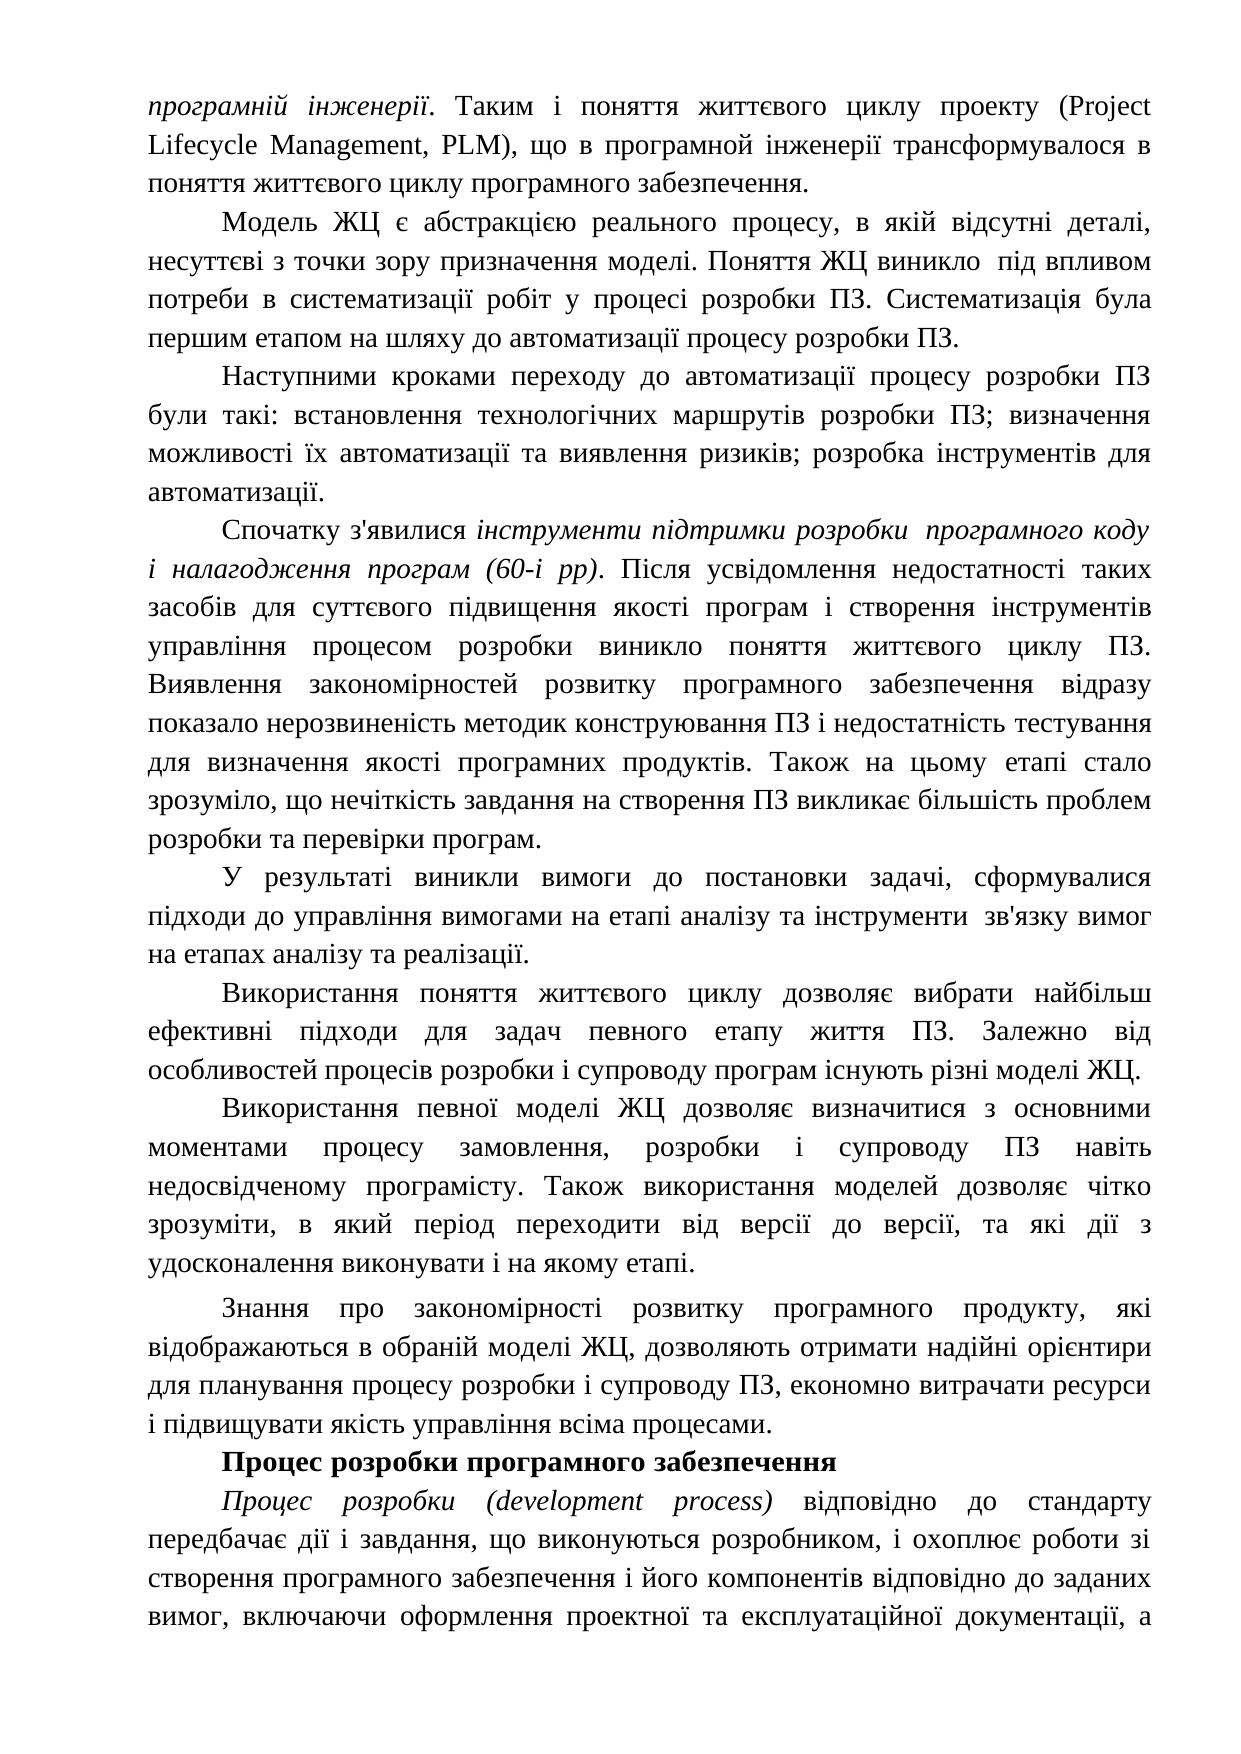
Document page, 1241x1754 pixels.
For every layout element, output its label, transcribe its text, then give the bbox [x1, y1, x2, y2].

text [148, 1483, 1152, 1632]
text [148, 88, 1152, 199]
text У результаті виникли вимоги до постановки задачі, сформувалися підходи до управління вимогами на етапі аналізу та інструменти зв'язку вимог на етапах аналізу та реалізації. [148, 859, 1152, 970]
text Використання певної моделі ЖЦ дозволяє визначитися з основними моментами процесу замовлення, розробки і супроводу ПЗ навіть недосвідченому програмісту. Також використання моделей дозволяє чітко зрозуміти, в який період переходити від версії до версії, та які дії з удосконалення виконувати і на якому етапі. [148, 1091, 1152, 1278]
text Модель ЖЦ є абстракцією реального процесу, в якій відсутні деталі, несуттєві з точки зору призначення моделі. Поняття ЖЦ виникло під впливом потреби в систематизації робіт у процесі розробки ПЗ. Систематизація була першим етапом на шляху до автоматизації процесу розробки ПЗ. [148, 204, 1152, 353]
text Використання поняття життєвого циклу дозволяє вибрати найбільш ефективні підходи для задач певного етапу життя ПЗ. Залежно від особливостей процесів розробки і супроводу програм існують різні моделі ЖЦ. [148, 975, 1152, 1086]
text Знання про закономірності розвитку програмного продукту, які відображаються в обраній моделі ЖЦ, дозволяють отримати надійні орієнтири для планування процесу розробки і супроводу ПЗ, економно витрачати ресурси і підвищувати якість управління всіма процесами. [148, 1290, 1152, 1439]
text Спочатку з'явилися інструменти підтримки розробки програмного коду і налагодження програм (60-і рр). Після усвідомлення недостатності таких засобів для суттєвого підвищення якості програм і створення інструментів управління процесом розробки виникло поняття життєвого циклу ПЗ. Виявлення закономірностей розвитку програмного забезпечення відразу показало нерозвиненість методик конструювання ПЗ і недостатність тестування для визначення якості програмних продуктів. Також на цьому етапі стало зрозуміло, що нечіткість завдання на створення ПЗ викликає більшість проблем розробки та перевірки програм. [148, 512, 1152, 854]
text Наступними кроками переходу до автоматизації процесу розробки ПЗ були такі: встановлення технологічних маршрутів розробки ПЗ; визначення можливості їх автоматизації та виявлення ризиків; розробка інструментів для автоматизації. [148, 358, 1152, 507]
list Процес розробки програмного забезпечення [148, 1444, 1152, 1478]
